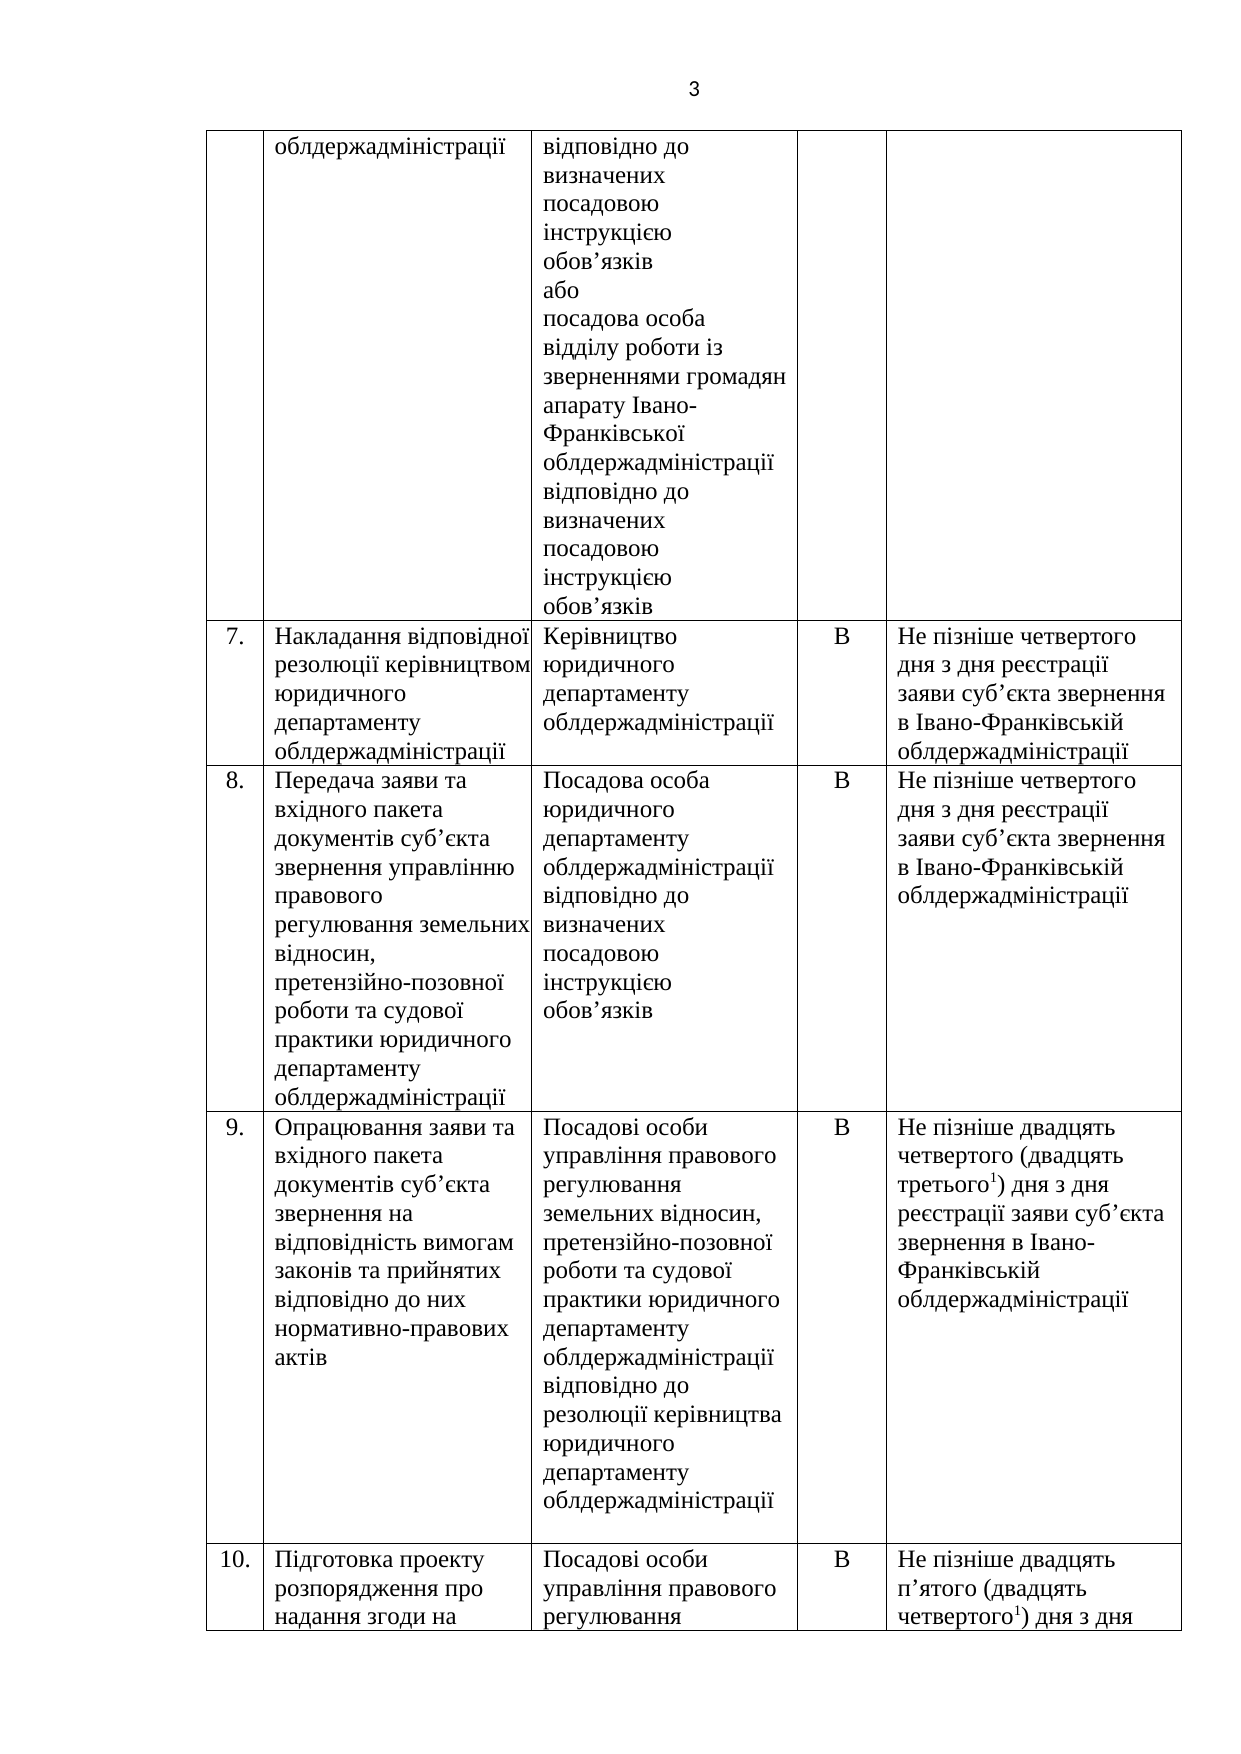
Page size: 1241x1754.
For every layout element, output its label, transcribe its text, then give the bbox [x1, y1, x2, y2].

table_cell Накладання відповідної резолюції керівництвом юридичного департаменту облдержадміністрації [264, 621, 531, 764]
table_cell Не пізніше четвертого дня з дня реєстрації заяви суб’єкта звернення в Івано-Франківській облдержадміністрації [887, 766, 1181, 1111]
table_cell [887, 131, 1181, 620]
table_cell В [798, 1112, 886, 1543]
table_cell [532, 131, 797, 620]
table_cell В [798, 621, 886, 764]
table_cell 10. [207, 1544, 263, 1630]
table_cell 7. [207, 621, 263, 764]
table_cell В [798, 131, 886, 620]
table_cell Опрацювання заяви та вхідного пакета документів суб’єкта звернення на відповідність вимогам законів та прийнятих відповідно до них нормативно-правових актів [264, 1112, 531, 1543]
table_cell В [798, 766, 886, 1111]
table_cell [264, 1544, 531, 1630]
table_cell В [798, 1544, 886, 1630]
table_cell Не пізніше четвертого дня з дня реєстрації заяви суб’єкта звернення в Івано-Франківській облдержадміністрації [887, 621, 1181, 764]
table_cell 6. [207, 131, 263, 620]
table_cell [532, 1544, 797, 1630]
table_cell 8. [207, 766, 263, 1111]
table_cell Посадова особа юридичного департаменту облдержадміністрації відповідно до визначених посадовою інструкцією обов’язків [532, 766, 797, 1111]
table_cell Передача заяви та вхідного пакета документів суб’єкта звернення управлінню правового регулювання земельних відносин, претензійно-позовної роботи та судової практики юридичного департаменту облдержадміністрації [264, 766, 531, 1111]
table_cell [264, 131, 531, 620]
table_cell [887, 1544, 1181, 1630]
table_cell 9. [207, 1112, 263, 1543]
table_cell Керівництво юридичного департаменту облдержадміністрації [532, 621, 797, 764]
table_cell Не пізніше двадцять четвертого (двадцять третього1) дня з дня реєстрації заяви суб’єкта звернення в Івано-Франківській облдержадміністрації [887, 1112, 1181, 1543]
